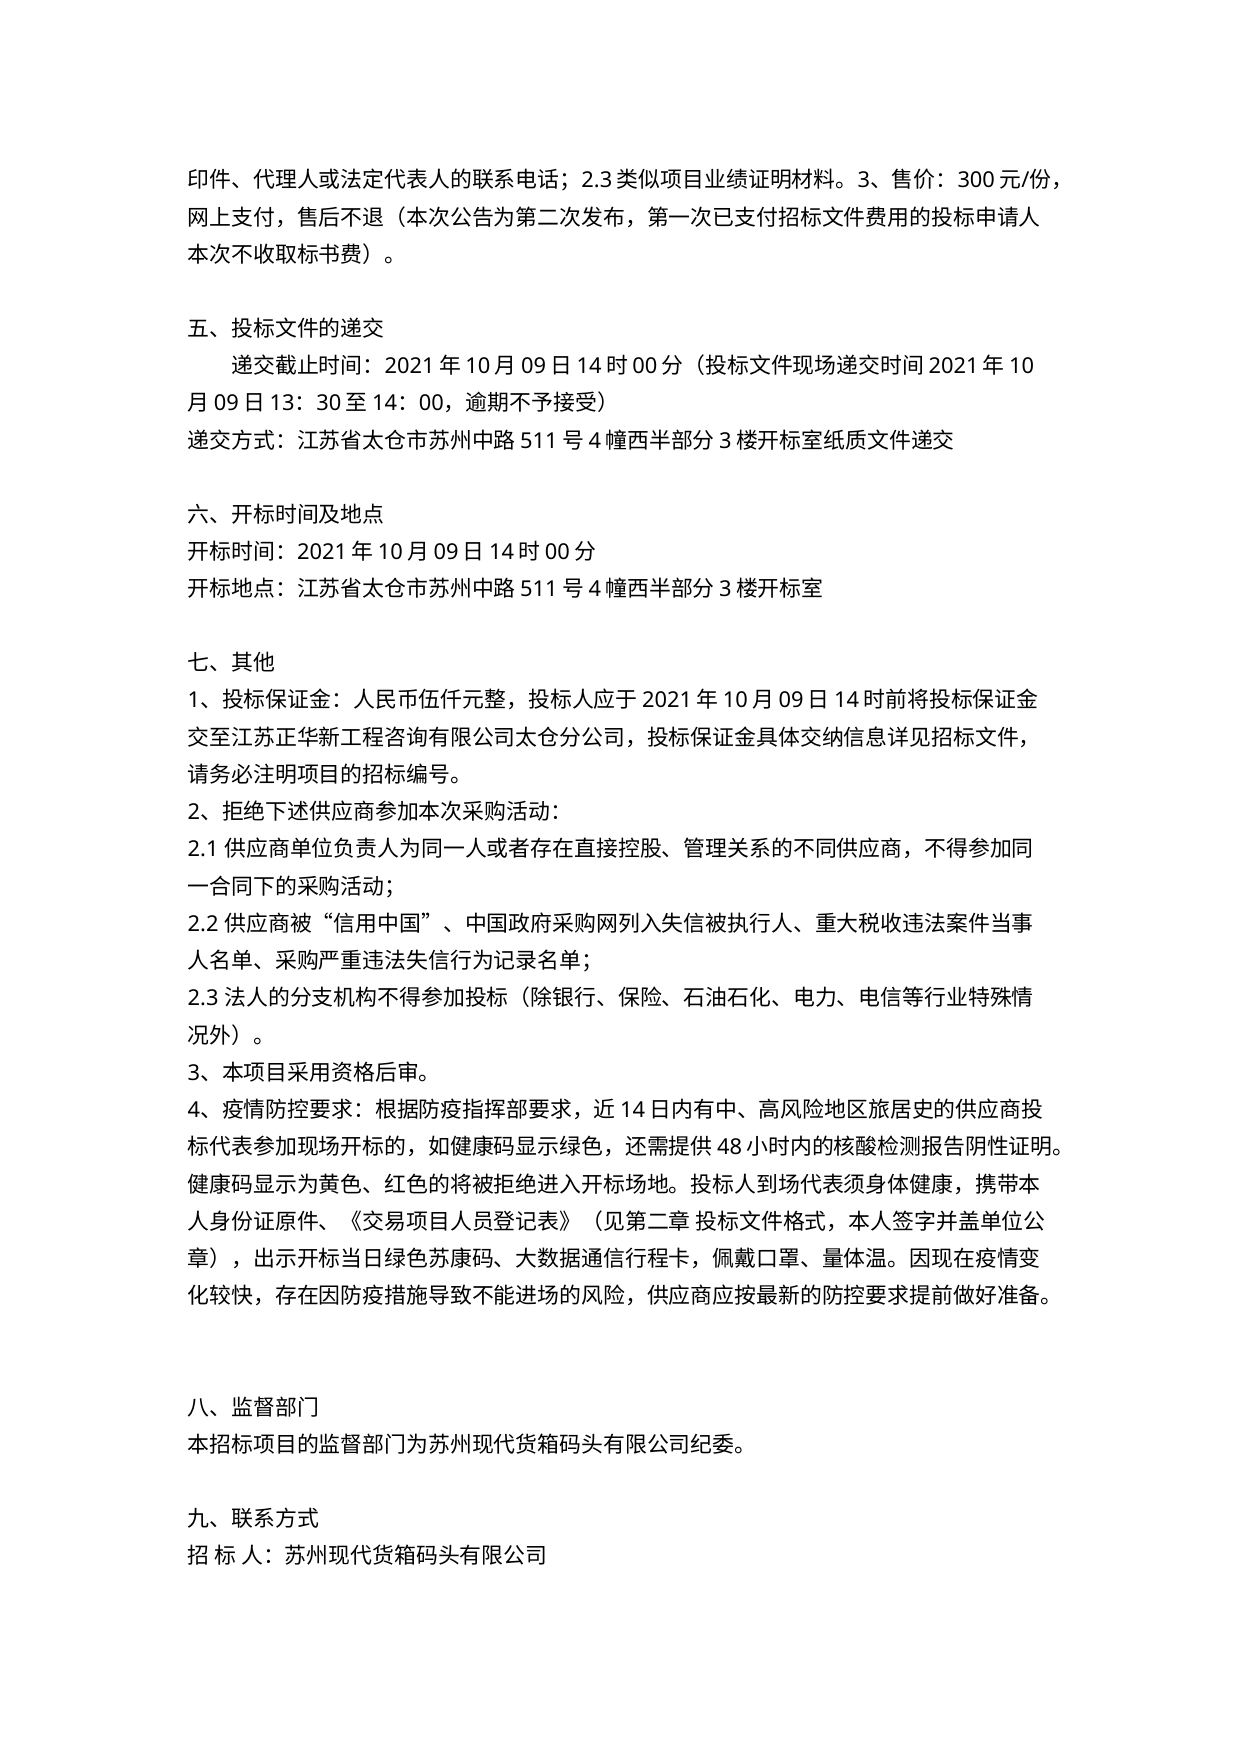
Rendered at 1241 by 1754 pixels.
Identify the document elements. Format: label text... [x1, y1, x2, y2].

text 2.3 法人的分支机构不得参加投标（除银行、保险、石油石化、电力、电信等行业特殊情况外）。 [187, 980, 1053, 1050]
text 开标地点：江苏省太仓市苏州中路511号4幢西半部分3楼开标室 [187, 571, 1053, 603]
text 六、开标时间及地点 [187, 496, 1053, 529]
text 七、其他 [187, 645, 1053, 677]
text 4、疫情防控要求：根据防疫指挥部要求，近14日内有中、高风险地区旅居史的供应商投标代表参加现场开标的，如健康码显示绿色，还需提供48小时内的核酸检测报告阴性证明。健康码显示为黄色、红色的将被拒绝进入开标场地。投标人到场代表须身体健康，携带本人身份证原件、《交易项目人员登记表》（见第二章 投标文件格式，本人签字并盖单位公章），出示开标当日绿色苏康码、大数据通信行程卡，佩戴口罩、量体温。因现在疫情变化较快，存在因防疫措施导致不能进场的风险，供应商应按最新的防控要求提前做好准备。 [187, 1092, 1053, 1348]
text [187, 162, 1053, 269]
text 招 标 人：苏州现代货箱码头有限公司 [187, 1538, 1053, 1570]
text 2、拒绝下述供应商参加本次采购活动： [187, 794, 1053, 826]
text 九、联系方式 [187, 1501, 1053, 1533]
text 五、投标文件的递交 [187, 311, 1053, 343]
text 2.1 供应商单位负责人为同一人或者存在直接控股、管理关系的不同供应商，不得参加同一合同下的采购活动； [187, 831, 1053, 901]
text 本招标项目的监督部门为苏州现代货箱码头有限公司纪委。 [187, 1427, 1053, 1459]
text 递交方式：江苏省太仓市苏州中路511号4幢西半部分3楼开标室纸质文件递交 [187, 422, 1053, 455]
text 2.2 供应商被“信用中国”、中国政府采购网列入失信被执行人、重大税收违法案件当事人名单、采购严重违法失信行为记录名单； [187, 905, 1053, 975]
text 3、本项目采用资格后审。 [187, 1054, 1053, 1087]
text 开标时间：2021年10月09日14时00分 [187, 533, 1053, 566]
text 1、投标保证金：人民币伍仟元整，投标人应于2021年10月09日14时前将投标保证金交至江苏正华新工程咨询有限公司太仓分公司，投标保证金具体交纳信息详见招标文件，请务必注明项目的招标编号。 [187, 682, 1053, 789]
text 八、监督部门 [187, 1389, 1053, 1422]
text 递交截止时间：2021年10月09日14时00分（投标文件现场递交时间2021年10月09日13：30至14：00，逾期不予接受） [187, 348, 1053, 418]
